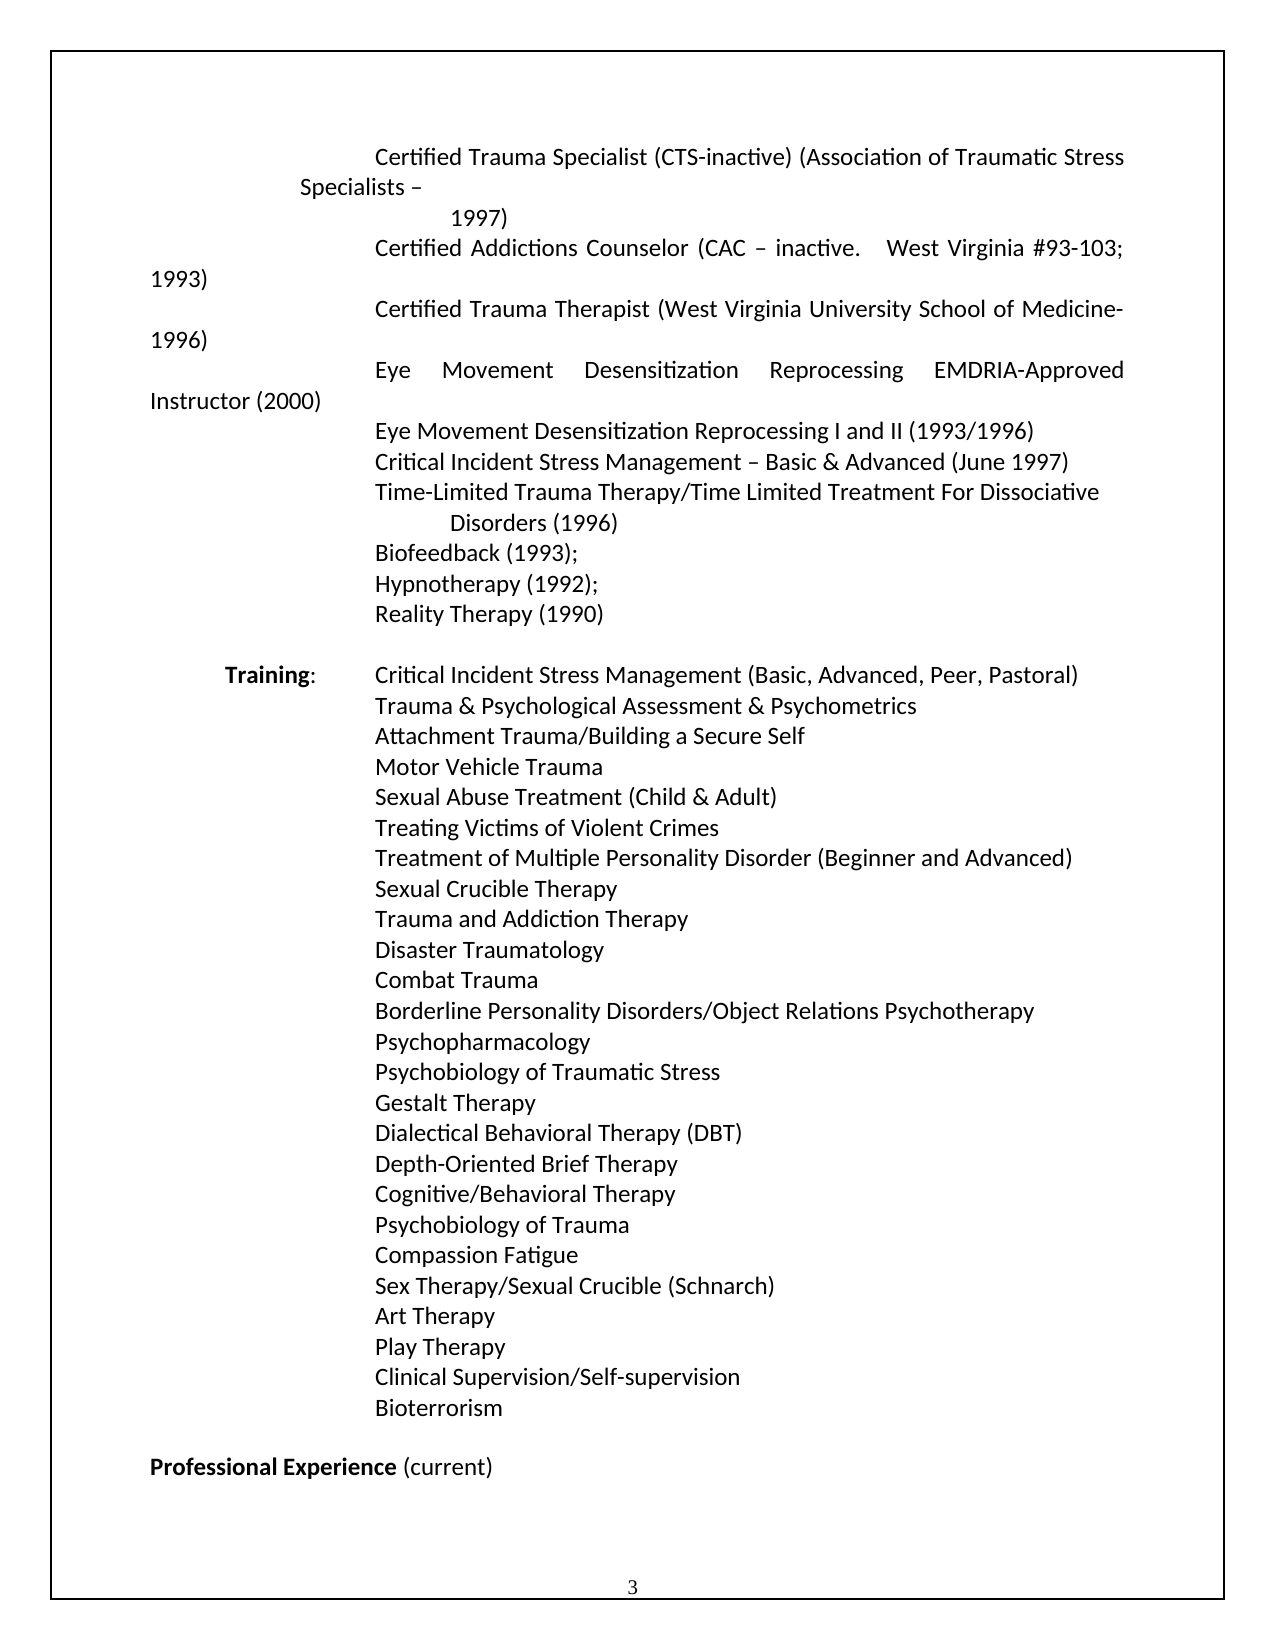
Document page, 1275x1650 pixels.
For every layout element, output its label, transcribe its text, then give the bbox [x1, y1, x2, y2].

text Combat Trauma [150, 965, 1125, 995]
text Treatment of Multiple Personality Disorder (Beginner and Advanced) [150, 843, 1125, 873]
text Gestalt Therapy [150, 1087, 1125, 1117]
text Borderline Personality Disorders/Object Relations Psychotherapy [150, 995, 1125, 1026]
text Biofeedback (1993); [150, 537, 1125, 568]
text Psychopharmacology [150, 1026, 1125, 1056]
text Critical Incident Stress Management – Basic & Advanced (June 1997) [150, 446, 1125, 476]
text Certified Addictions Counselor (CAC – inactive. West Virginia #93-103; 1993) [150, 232, 1125, 293]
text Certified Trauma Therapist (West Virginia University School of Medicine- 1996) [150, 293, 1125, 354]
text Depth-Oriented Brief Therapy [150, 1148, 1125, 1178]
text Sexual Crucible Therapy [150, 873, 1125, 904]
text Clinical Supervision/Self-supervision [150, 1361, 1125, 1392]
text Psychobiology of Traumatic Stress [150, 1056, 1125, 1087]
text Bioterrorism [150, 1392, 1125, 1422]
text Play Therapy [150, 1331, 1125, 1361]
text Dialectical Behavioral Therapy (DBT) [150, 1117, 1125, 1148]
text Disaster Traumatology [150, 934, 1125, 965]
text Sexual Abuse Treatment (Child & Adult) [150, 782, 1125, 812]
text Trauma and Addiction Therapy [150, 904, 1125, 934]
text Psychobiology of Trauma [150, 1209, 1125, 1239]
text Compassion Fatigue [150, 1239, 1125, 1270]
text Eye Movement Desensitization Reprocessing EMDRIA-Approved Instructor (2000) [150, 354, 1125, 415]
text Motor Vehicle Trauma [150, 751, 1125, 782]
text Sex Therapy/Sexual Crucible (Schnarch) [150, 1270, 1125, 1300]
text Reality Therapy (1990) [300, 598, 1125, 629]
text Attachment Trauma/Building a Secure Self [150, 721, 1125, 751]
text Hypnotherapy (1992); [300, 568, 1125, 598]
text Art Therapy [150, 1300, 1125, 1331]
text Treating Victims of Violent Crimes [150, 812, 1125, 843]
text Cognitive/Behavioral Therapy [150, 1178, 1125, 1209]
text Training: Critical Incident Stress Management (Basic, Advanced, Peer, Pastoral) [150, 659, 1125, 690]
text Time-Limited Trauma Therapy/Time Limited Treatment For Dissociative [150, 476, 1125, 507]
text Trauma & Psychological Assessment & Psychometrics [150, 690, 1125, 721]
text Disorders (1996) [150, 507, 1125, 537]
text Certified Trauma Specialist (CTS-inactive) (Association of Traumatic Stress Specialists – [300, 141, 1125, 202]
subtitle Professional Experience (current) [150, 1451, 1125, 1482]
text Eye Movement Desensitization Reprocessing I and II (1993/1996) [150, 415, 1125, 446]
text 1997) [375, 202, 1125, 232]
